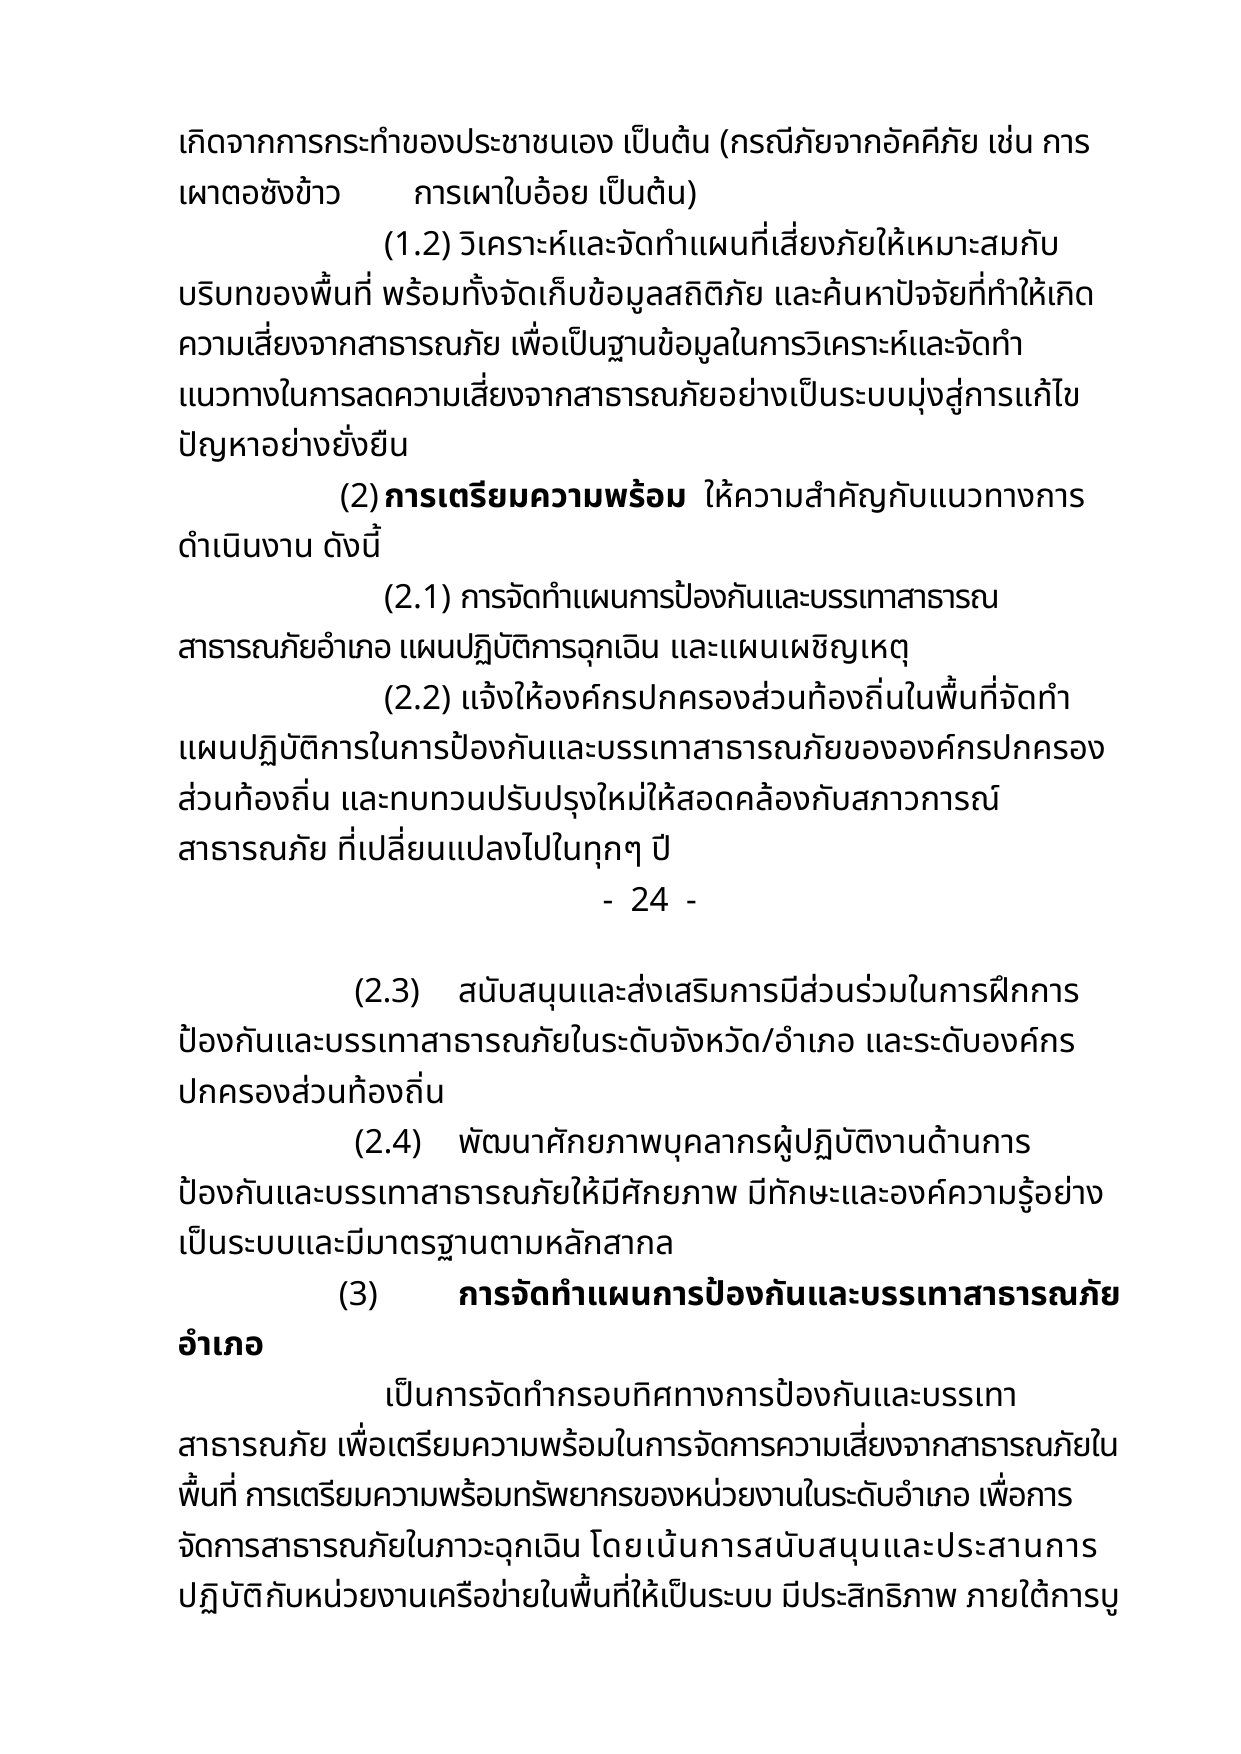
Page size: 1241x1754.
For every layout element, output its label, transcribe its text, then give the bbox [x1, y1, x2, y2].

text (1.2) วิเคราะห์และจัดทำแผนที่เสี่ยงภัยให้เหมาะสมกับบริบทของพื้นที่ พร้อมทั้งจัดเก็บข้อมูลสถิติภัย และค้นหาปัจจัยที่ทำให้เกิดความเสี่ยงจากสาธารณภัย เพื่อเป็นฐานข้อมูลในการวิเคราะห์และจัดทำแนวทางในการลดความเสี่ยงจากสาธารณภัยอย่างเป็นระบบมุ่งสู่การแก้ไขปัญหาอย่างยั่งยืน [177, 219, 1122, 472]
text - 24 - [177, 876, 1122, 921]
text (2.4) พัฒนาศักยภาพบุคลากรผู้ปฏิบัติงานด้านการป้องกันและบรรเทาสาธารณภัยให้มีศักยภาพ มีทักษะและองค์ความรู้อย่างเป็นระบบและมีมาตรฐานตามหลักสากล [177, 1118, 1122, 1269]
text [177, 118, 1122, 219]
text (2) การเตรียมความพร้อม ให้ความสำคัญกับแนวทางการดำเนินงาน ดังนี้ [177, 472, 1122, 573]
text (2.1) การจัดทำแผนการป้องกันและบรรเทาสาธารณสาธารณภัยอำเภอ แผนปฏิบัติการฉุกเฉิน และแผนเผชิญเหตุ [177, 573, 1122, 674]
text (3) การจัดทำแผนการป้องกันและบรรเทาสาธารณภัยอำเภอ [177, 1269, 1122, 1371]
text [177, 1371, 1122, 1623]
text (2.2) แจ้งให้องค์กรปกครองส่วนท้องถิ่นในพื้นที่จัดทำแผนปฏิบัติการในการป้องกันและบรรเทาสาธารณภัยขององค์กรปกครองส่วนท้องถิ่น และทบทวนปรับปรุงใหม่ให้สอดคล้องกับสภาวการณ์สาธารณภัย ที่เปลี่ยนแปลงไปในทุกๆ ปี [177, 674, 1122, 876]
text (2.3) สนับสนุนและส่งเสริมการมีส่วนร่วมในการฝึกการป้องกันและบรรเทาสาธารณภัยในระดับจังหวัด/อำเภอ และระดับองค์กรปกครองส่วนท้องถิ่น [177, 966, 1122, 1118]
